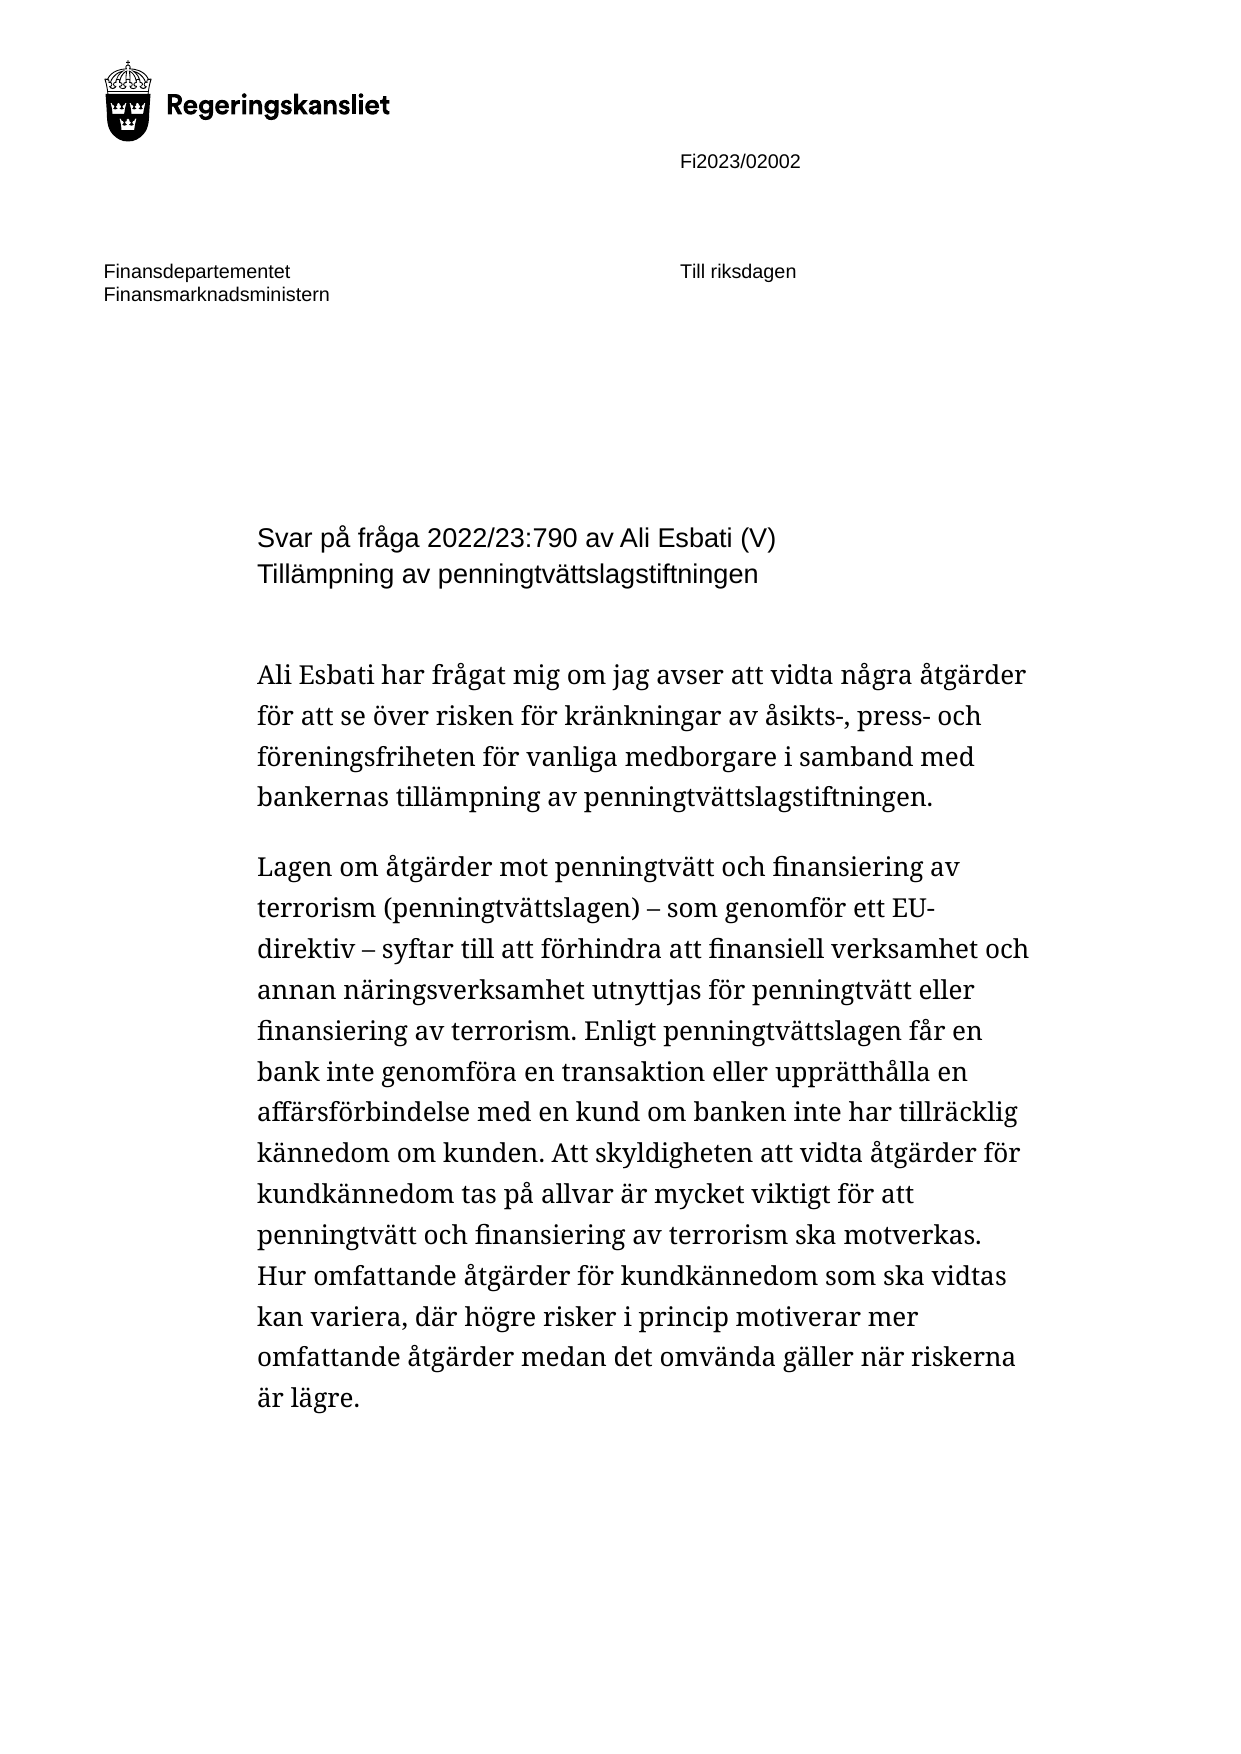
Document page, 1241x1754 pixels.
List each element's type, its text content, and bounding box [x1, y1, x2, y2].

title Svar på fråga 2022/23:790 av Ali Esbati (V) Tillämpning av penningtvättslagstiftningen [257, 522, 1033, 589]
text Lagen om åtgärder mot penningtvätt och finansiering av terrorism (penningtvättslagen) – som genomför ett EU-direktiv – syftar till att förhindra att finansiell verksamhet och annan näringsverksamhet utnyttjas för penningtvätt eller finansiering av terrorism. Enligt penningtvättslagen får en bank inte genomföra en transaktion eller upprätthålla en affärsförbindelse med en kund om banken inte har tillräcklig kännedom om kunden. Att skyldigheten att vidta åtgärder för kundkännedom tas på allvar är mycket viktigt för att penningtvätt och finansiering av terrorism ska motverkas. Hur omfattande åtgärder för kundkännedom som ska vidtas kan variera, där högre risker i princip motiverar mer omfattande åtgärder medan det omvända gäller när riskerna är lägre. [257, 849, 1033, 1415]
text har frågat mig om jag avser att vidta några åtgärder för att se över risken för kränkningar av åsikts-, press- och föreningsfriheten för vanliga medborgare i samband med bankernas tillämpning av penningtvättslagstiftningen. [257, 657, 1033, 814]
